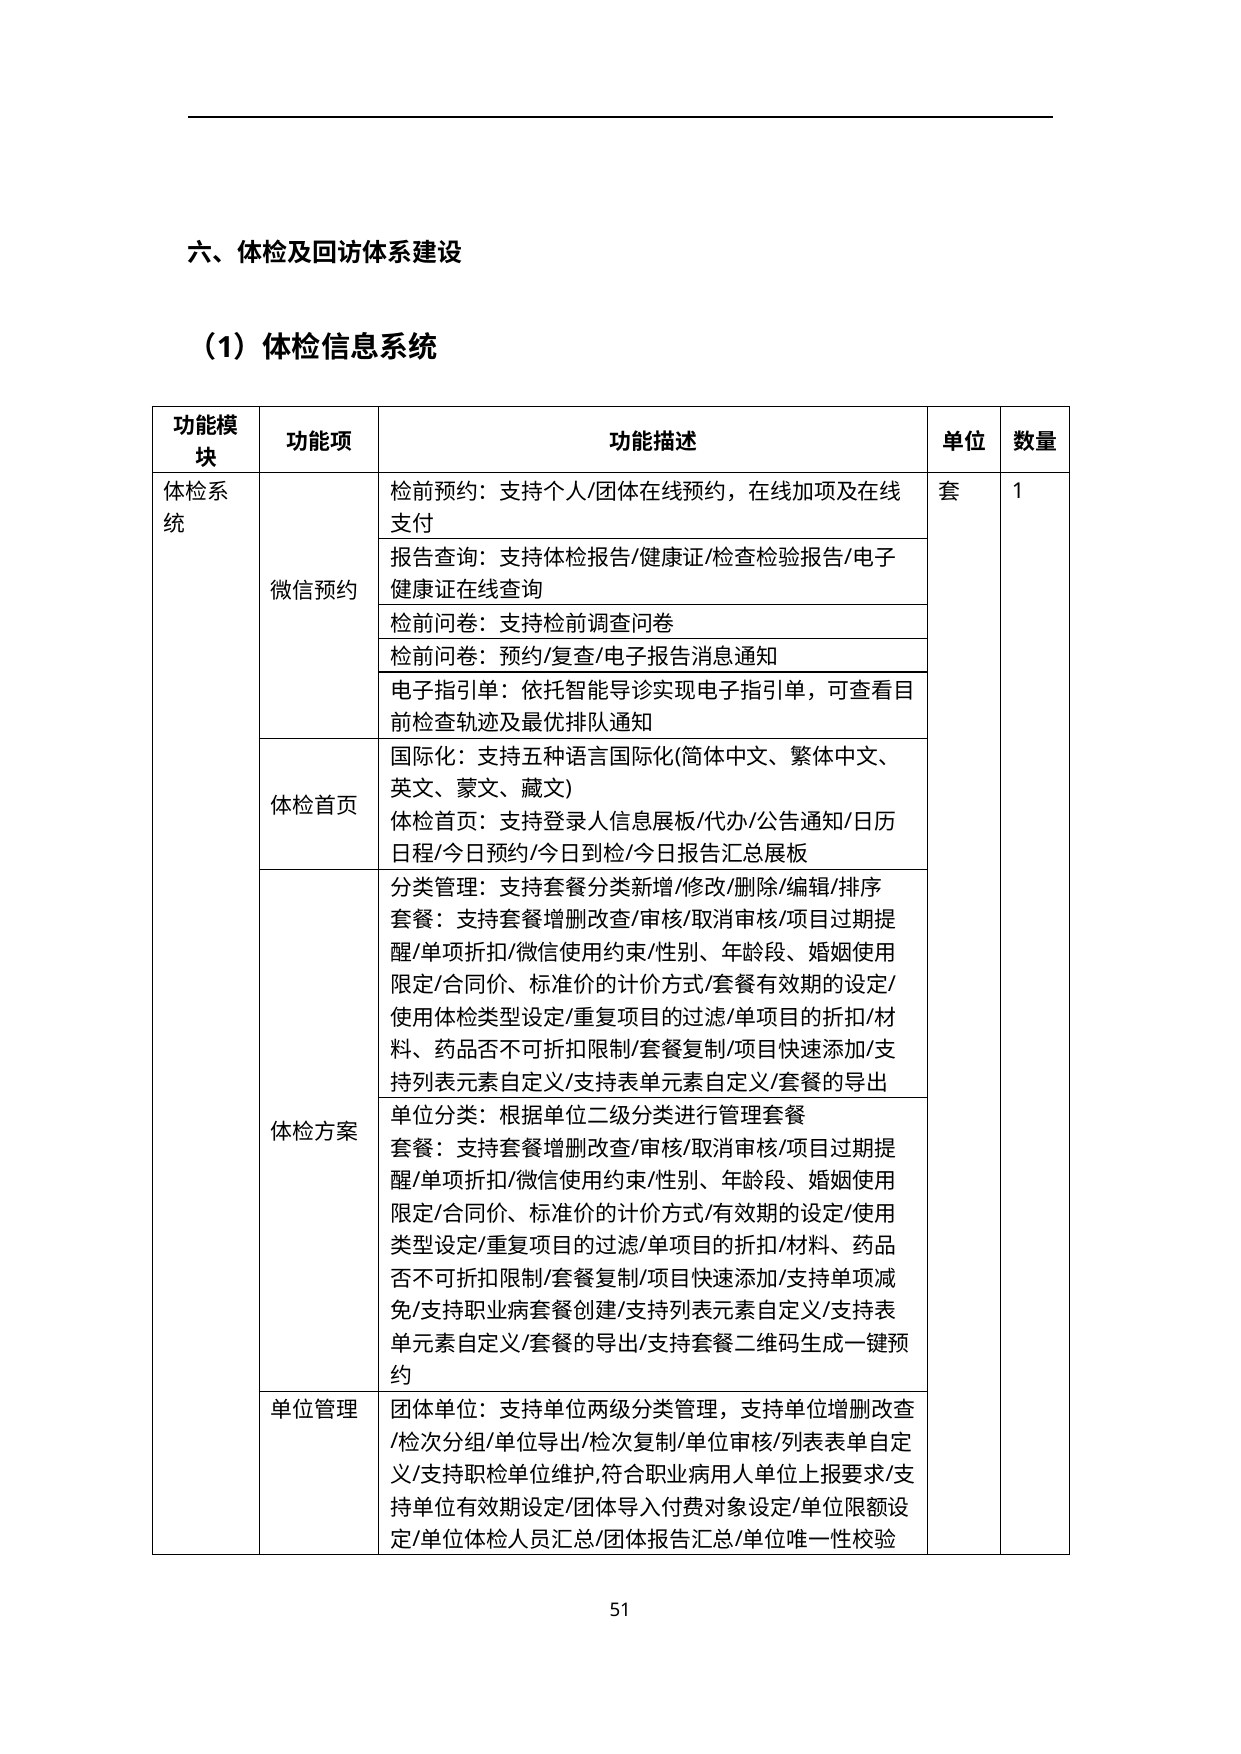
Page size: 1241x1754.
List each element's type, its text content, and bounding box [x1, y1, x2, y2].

table_cell 电子指引单：依托智能导诊实现电子指引单，可查看目前检查轨迹及最优排队通知 [379, 673, 927, 737]
table_header 数量 [1001, 407, 1069, 472]
table_header 单位 [928, 407, 1000, 472]
table_cell 分类管理：支持套餐分类新增/修改/删除/编辑/排序 套餐：支持套餐增删改查/审核/取消审核/项目过期提醒/单项折扣/微信使用约束/性别、年龄段、婚姻使用限定/合同价、标准价的计价方式/套餐有效期的设定/使用体检类型设定/重复项目的过滤/单项目的折扣/材料、药品否不可折扣限制/套餐复制/项目快速添加/支持列表元素自定义/支持表单元素自定义/套餐的导出 [379, 870, 927, 1097]
table_cell 单位分类：根据单位二级分类进行管理套餐 套餐：支持套餐增删改查/审核/取消审核/项目过期提醒/单项折扣/微信使用约束/性别、年龄段、婚姻使用限定/合同价、标准价的计价方式/有效期的设定/使用类型设定/重复项目的过滤/单项目的折扣/材料、药品否不可折扣限制/套餐复制/项目快速添加/支持单项减免/支持职业病套餐创建/支持列表元素自定义/支持表单元素自定义/套餐的导出/支持套餐二维码生成一键预约 [379, 1098, 927, 1391]
table_cell 单位管理 [260, 1392, 378, 1554]
table_cell 套 [928, 473, 1000, 1554]
table_header 功能描述 [379, 407, 927, 472]
table_cell 检前问卷：支持检前调查问卷 [379, 605, 927, 638]
table_cell 检前预约：支持个人/团体在线预约，在线加项及在线支付 [379, 473, 927, 538]
table_cell 体检系统 [153, 473, 259, 1554]
table_cell 1 [1001, 473, 1069, 1554]
table_cell 团体单位：支持单位两级分类管理，支持单位增删改查/检次分组/单位导出/检次复制/单位审核/列表表单自定义/支持职检单位维护,符合职业病用人单位上报要求/支持单位有效期设定/团体导入付费对象设定/单位限额设定/单位体检人员汇总/团体报告汇总/单位唯一性校验 [379, 1392, 927, 1554]
subtitle （1）体检信息系统 [187, 312, 1053, 377]
subtitle 体检及回访体系建设 [187, 218, 1053, 283]
table_cell 报告查询：支持体检报告/健康证/检查检验报告/电子健康证在线查询 [379, 539, 927, 604]
table_cell 微信预约 [260, 473, 378, 737]
table_cell 体检方案 [260, 870, 378, 1391]
table_header 功能项 [260, 407, 378, 472]
table_cell 国际化：支持五种语言国际化(简体中文、繁体中文、英文、蒙文、藏文) 体检首页：支持登录人信息展板/代办/公告通知/日历日程/今日预约/今日到检/今日报告汇总展板 [379, 739, 927, 868]
table_header 功能模块 [153, 407, 259, 472]
table_cell 检前问卷：预约/复查/电子报告消息通知 [379, 639, 927, 671]
table_cell 体检首页 [260, 739, 378, 868]
